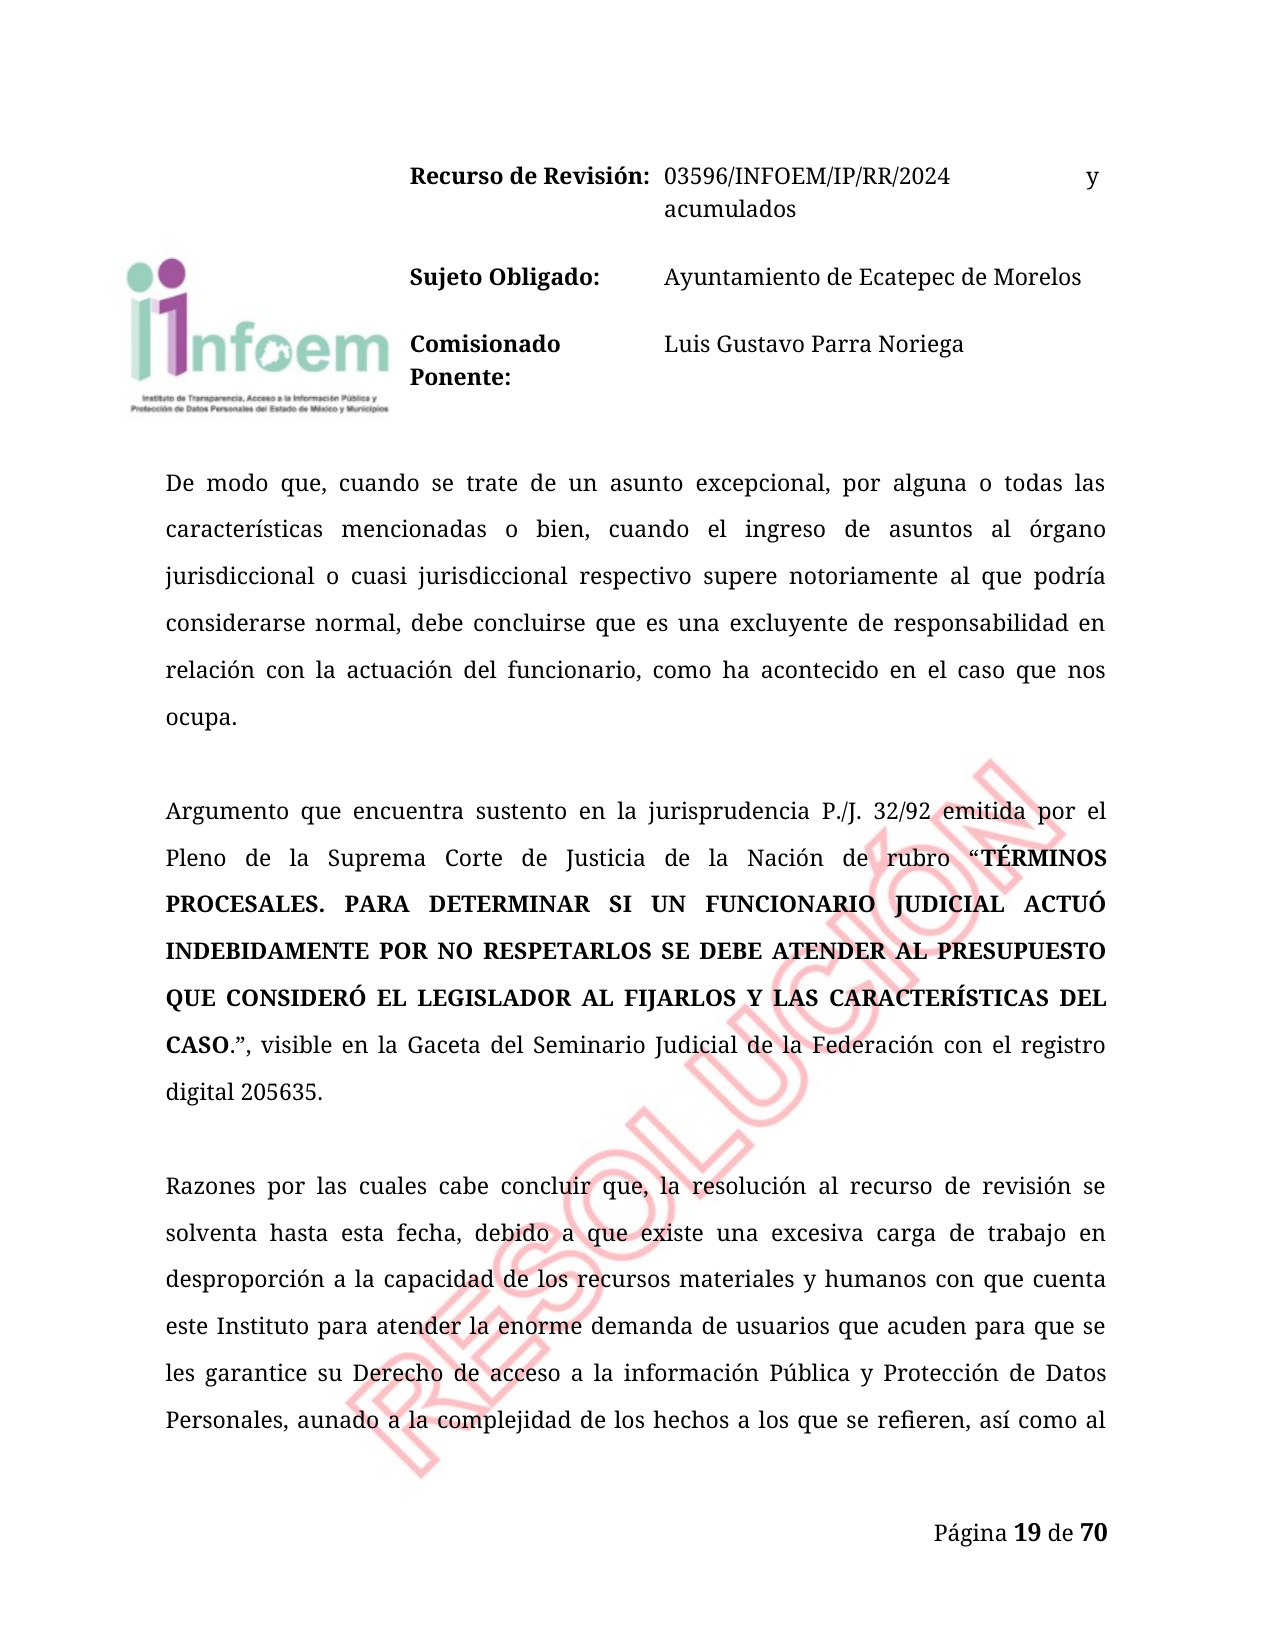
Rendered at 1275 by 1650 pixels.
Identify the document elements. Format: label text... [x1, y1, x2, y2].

text Argumento que encuentra sustento en la jurisprudencia P./J. 32/92 emitida por el Pleno de la Suprema Corte de Justicia de la Nación de rubro “TÉRMINOS PROCESALES. PARA DETERMINAR SI UN FUNCIONARIO JUDICIAL ACTUÓ INDEBIDAMENTE POR NO RESPETARLOS SE DEBE ATENDER AL PRESUPUESTO QUE CONSIDERÓ EL LEGISLADOR AL FIJARLOS Y LAS CARACTERÍSTICAS DEL CASO.”, visible en la Gaceta del Seminario Judicial de la Federación con el registro digital 205635. [165, 795, 1107, 1107]
picture [0, 193, 1275, 1650]
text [165, 1170, 1107, 1435]
text De modo que, cuando se trate de un asunto excepcional, por alguna o todas las características mencionadas o bien, cuando el ingreso de asuntos al órgano jurisdiccional o cuasi jurisdiccional respectivo supere notoriamente al que podría considerarse normal, debe concluirse que es una excluyente de responsabilidad en relación con la actuación del funcionario, como ha acontecido en el caso que nos ocupa. [165, 467, 1107, 732]
